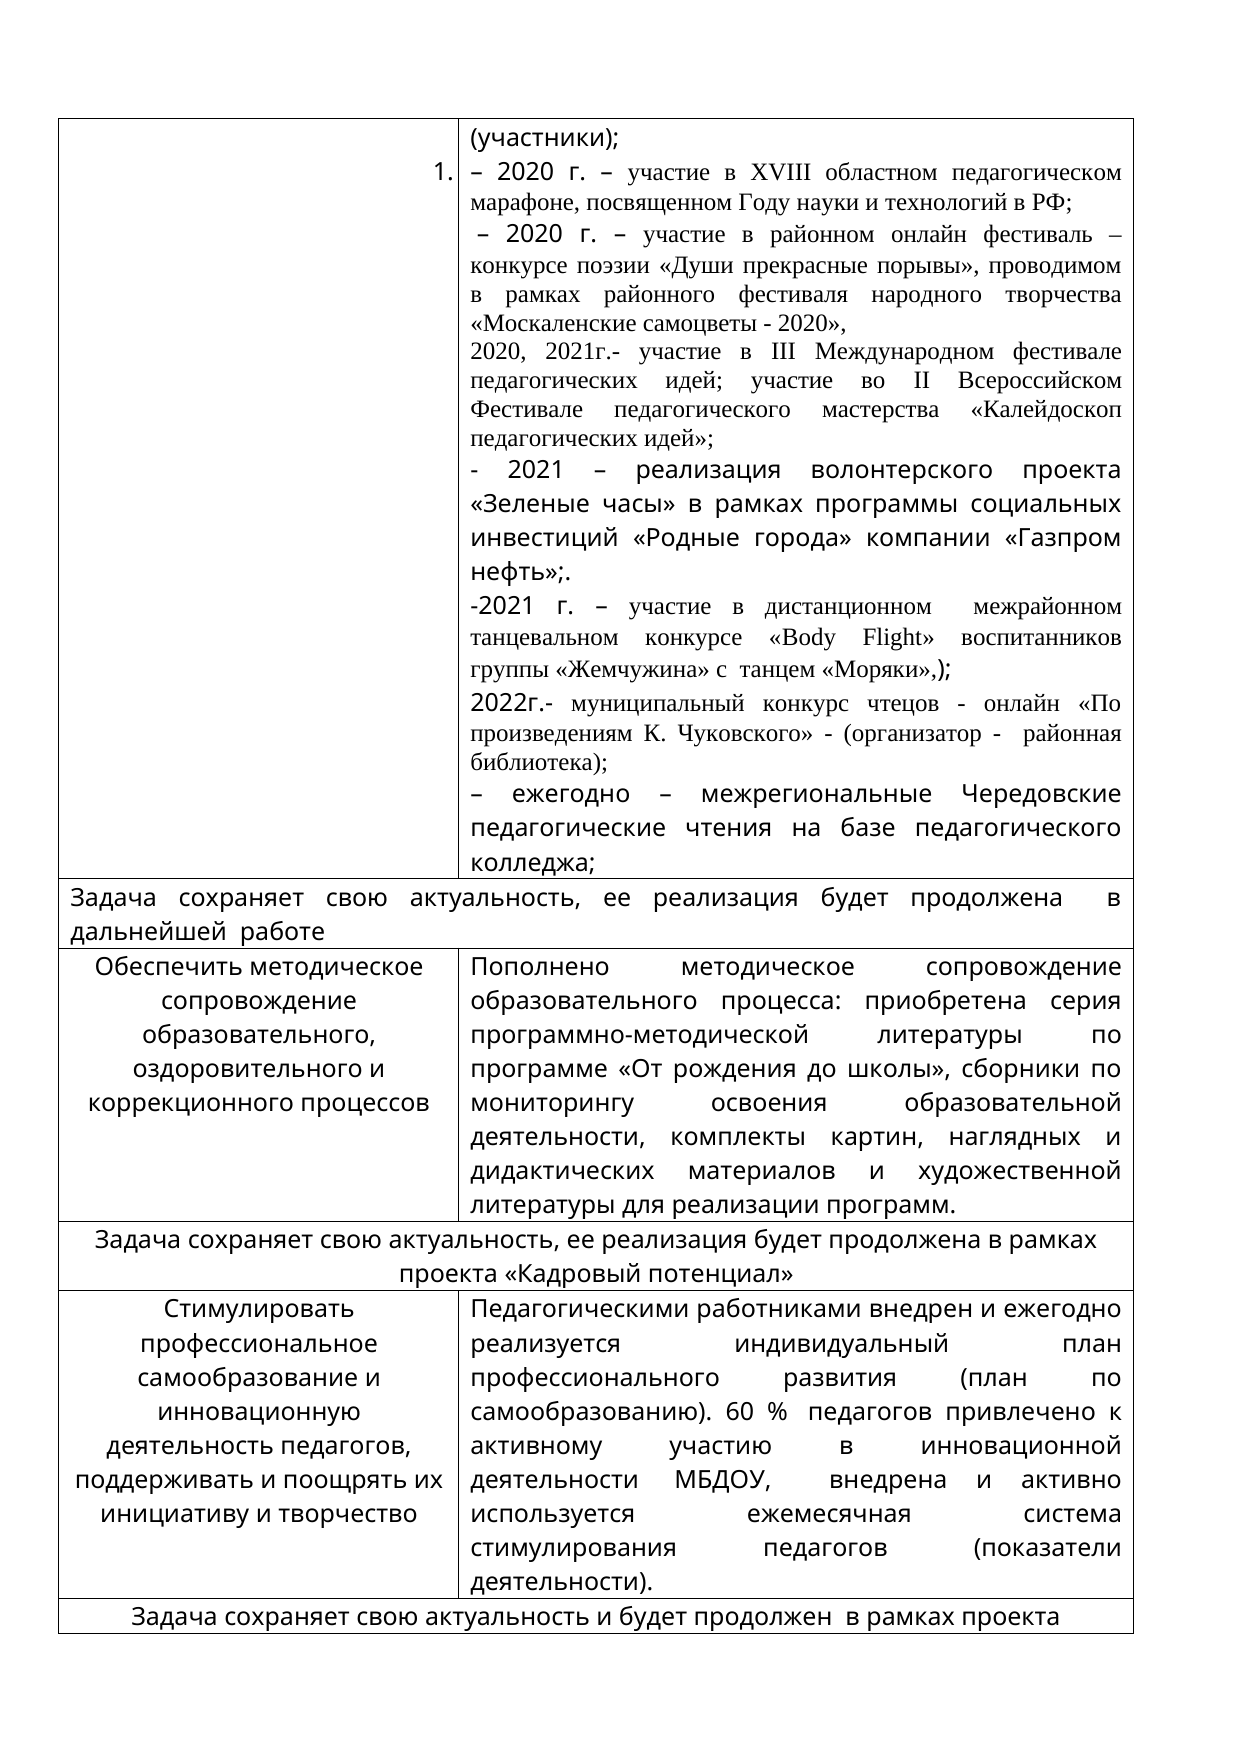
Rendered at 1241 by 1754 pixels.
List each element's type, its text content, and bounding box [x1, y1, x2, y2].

table_cell Задача сохраняет свою актуальность, ее реализация будет продолжена в рамках проекта «Кадровый потенциал» [59, 1222, 1133, 1290]
table_cell Педагогическими работниками внедрен и ежегодно реализуется индивидуальный план профессионального развития (план по самообразованию). 60 % педагогов привлечено к активному участию в инновационной деятельности МБДОУ, внедрена и активно используется ежемесячная система стимулирования педагогов (показатели деятельности). [459, 1291, 1133, 1598]
table_cell Обеспечить методическое сопровождение образовательного, оздоровительного и коррекционного процессов [59, 949, 458, 1221]
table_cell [459, 119, 1133, 878]
table_cell Пополнено методическое сопровождение образовательного процесса: приобретена серия программно-методической литературы по программе «От рождения до школы», сборники по мониторингу освоения образовательной деятельности, комплекты картин, наглядных и дидактических материалов и художественной литературы для реализации программ. [459, 949, 1133, 1221]
table_cell Задача сохраняет свою актуальность, ее реализация будет продолжена в дальнейшей работе [59, 879, 1133, 947]
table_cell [59, 119, 458, 878]
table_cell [59, 1599, 1133, 1633]
table_cell Стимулировать профессиональное самообразование и инновационную деятельность педагогов, поддерживать и поощрять их инициативу и творчество [59, 1291, 458, 1598]
